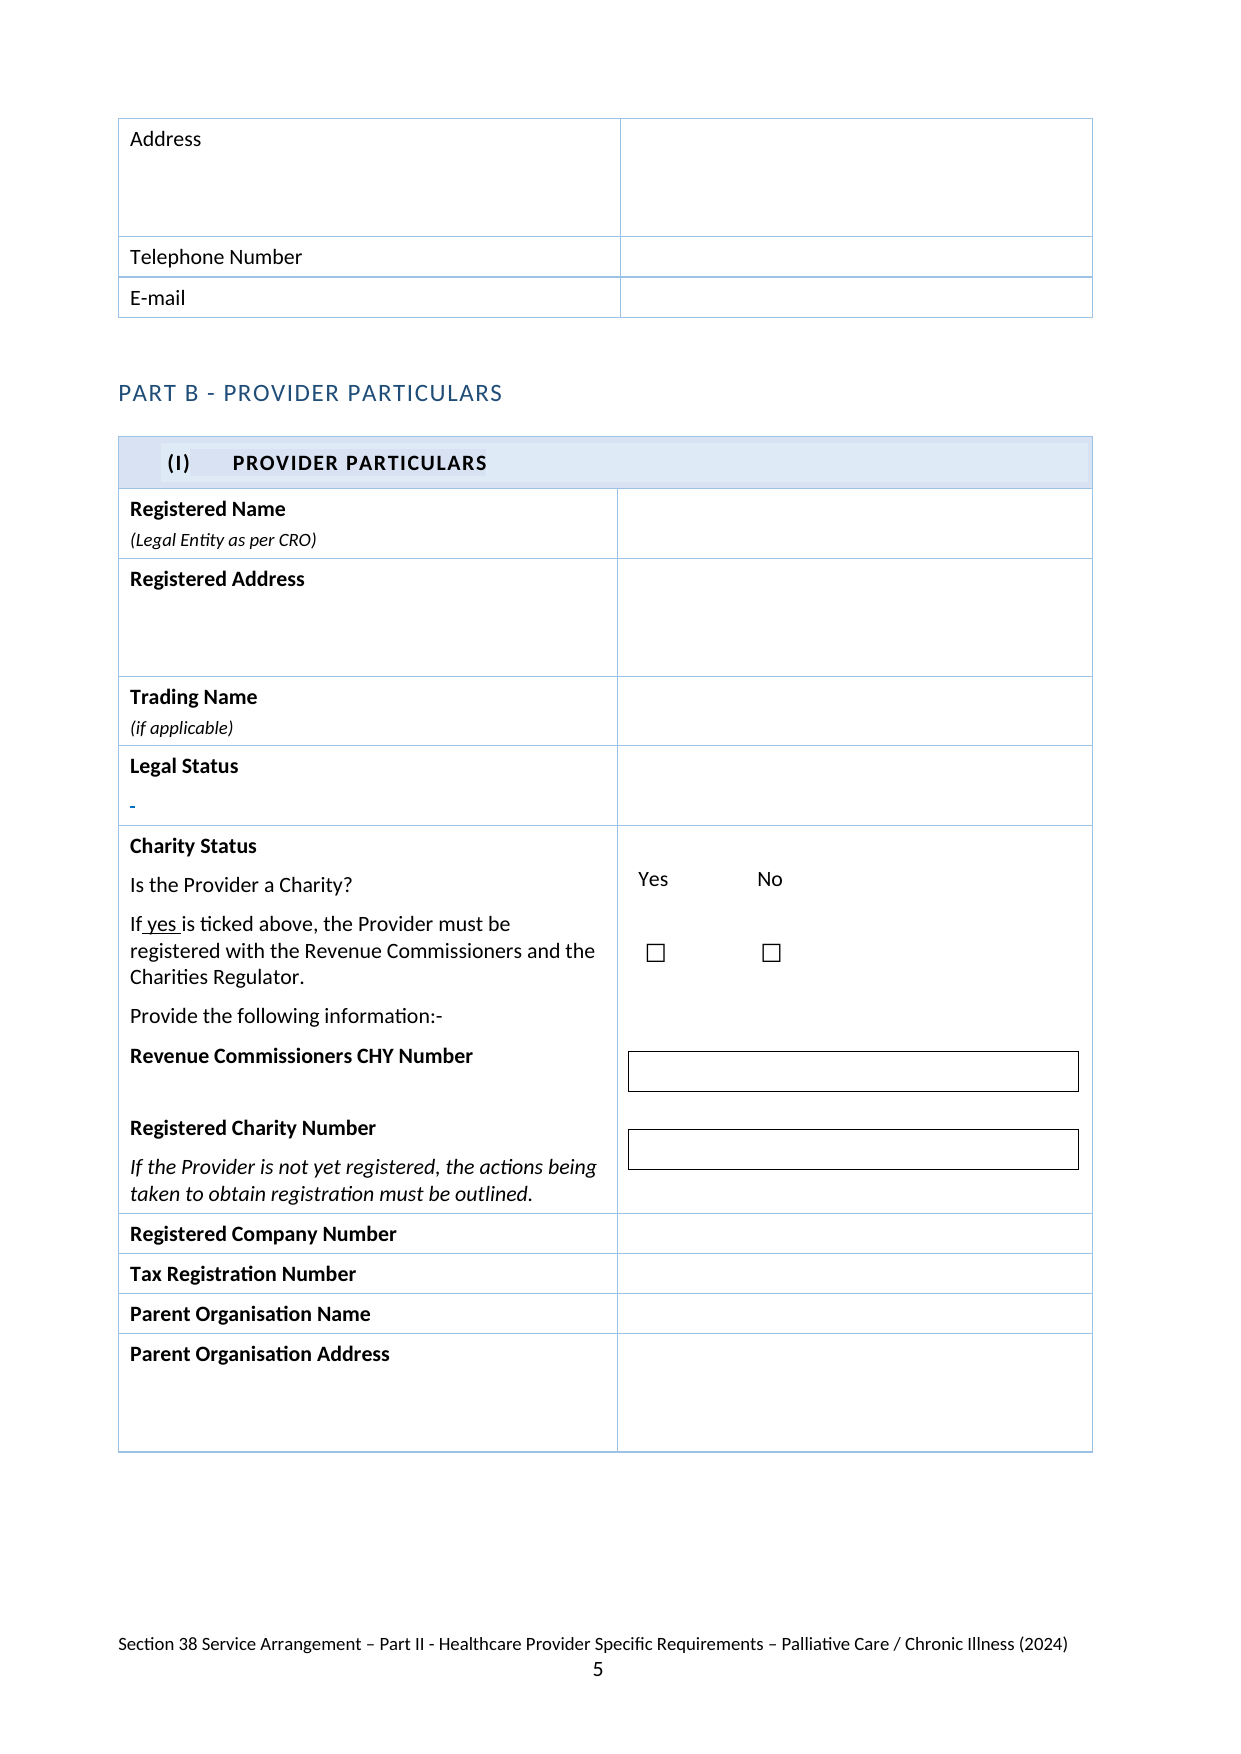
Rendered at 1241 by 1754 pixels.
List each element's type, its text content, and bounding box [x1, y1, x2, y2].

table_cell Yes No [618, 826, 1092, 1213]
table_cell Trading Name (if applicable) [119, 677, 617, 745]
table_cell Telephone Number [119, 237, 620, 276]
table_header Provider Particulars [119, 437, 1092, 488]
subtitle Part B - Provider Particulars [118, 377, 1078, 408]
table_cell Registered Name (Legal Entity as per CRO) [119, 489, 617, 558]
table_cell Legal Status [119, 746, 617, 824]
table_cell E-mail [119, 278, 620, 317]
table_cell Registered Company Number [119, 1214, 617, 1253]
table_cell Parent Organisation Name [119, 1294, 617, 1333]
table_cell Parent Organisation Address [119, 1334, 617, 1451]
table_cell Charity Status Is the Provider a Charity? If yes is ticked above, the Provider must be registered with the Revenue Commissioners and the Charities Regulator. Provide the following information:- Revenue Commissioners CHY Number Registered Charity Number If the Provider is not yet registered, the actions being taken to obtain registration must be outlined. [119, 826, 617, 1213]
table_cell Tax Registration Number [119, 1254, 617, 1293]
table_cell Registered Address [119, 559, 617, 676]
table_cell Address [119, 119, 620, 236]
